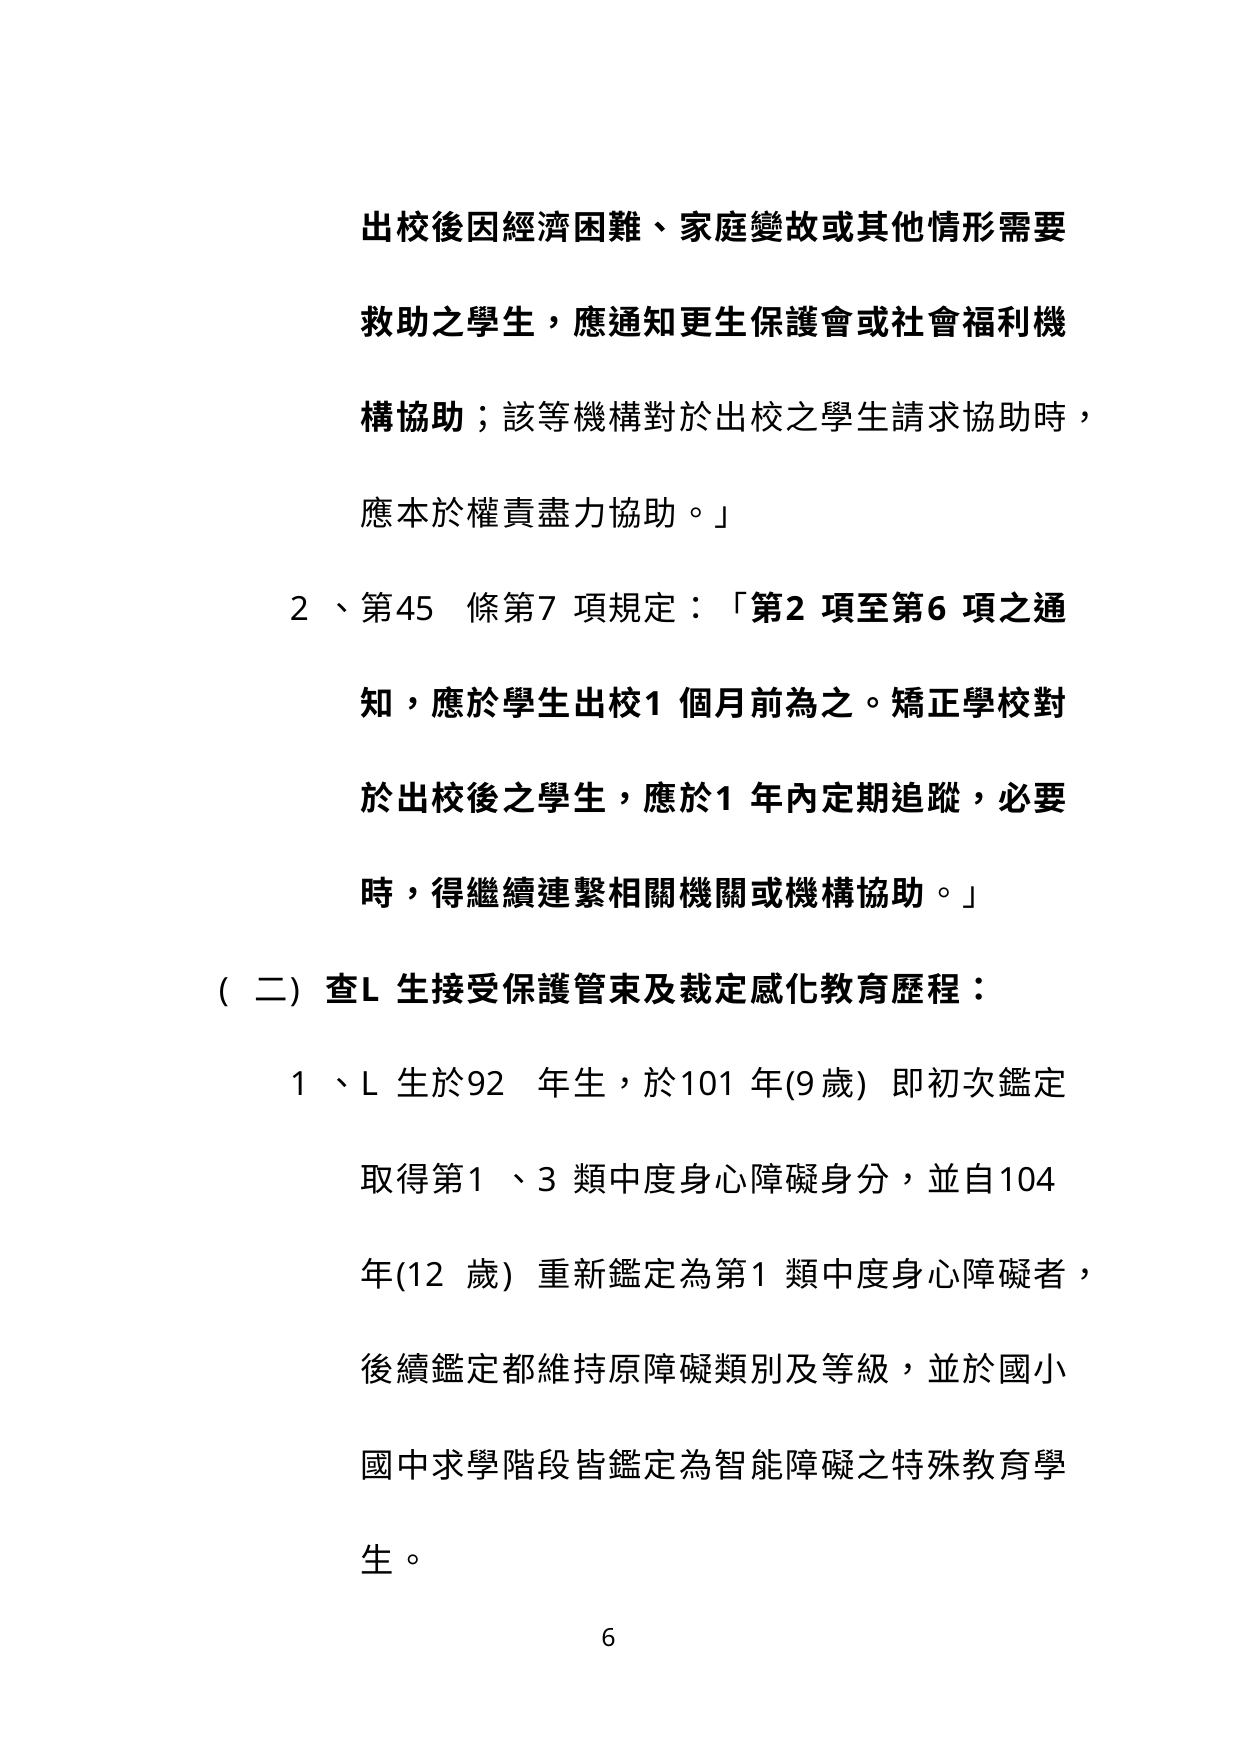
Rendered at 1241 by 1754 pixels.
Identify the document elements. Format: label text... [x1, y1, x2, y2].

subtitle L生於92年生，於101年(9歲)即初次鑑定取得第1、3類中度身心障礙身分，並自104年(12歲)重新鑑定為第1類中度身心障礙者，後續鑑定都維持原障礙類別及等級，並於國小、國中求學階段皆鑑定為智能障礙之特殊教育學生。 [272, 1034, 1069, 1605]
subtitle 查L生接受保護管束及裁定感化教育歷程： [219, 939, 1069, 1034]
subtitle 第45條第7項規定：「第2項至第6項之通知，應於學生出校1個月前為之。矯正學校對於出校後之學生，應於1年內定期追蹤，必要時，得繼續連繫相關機關或機構協助。」 [272, 558, 1069, 939]
